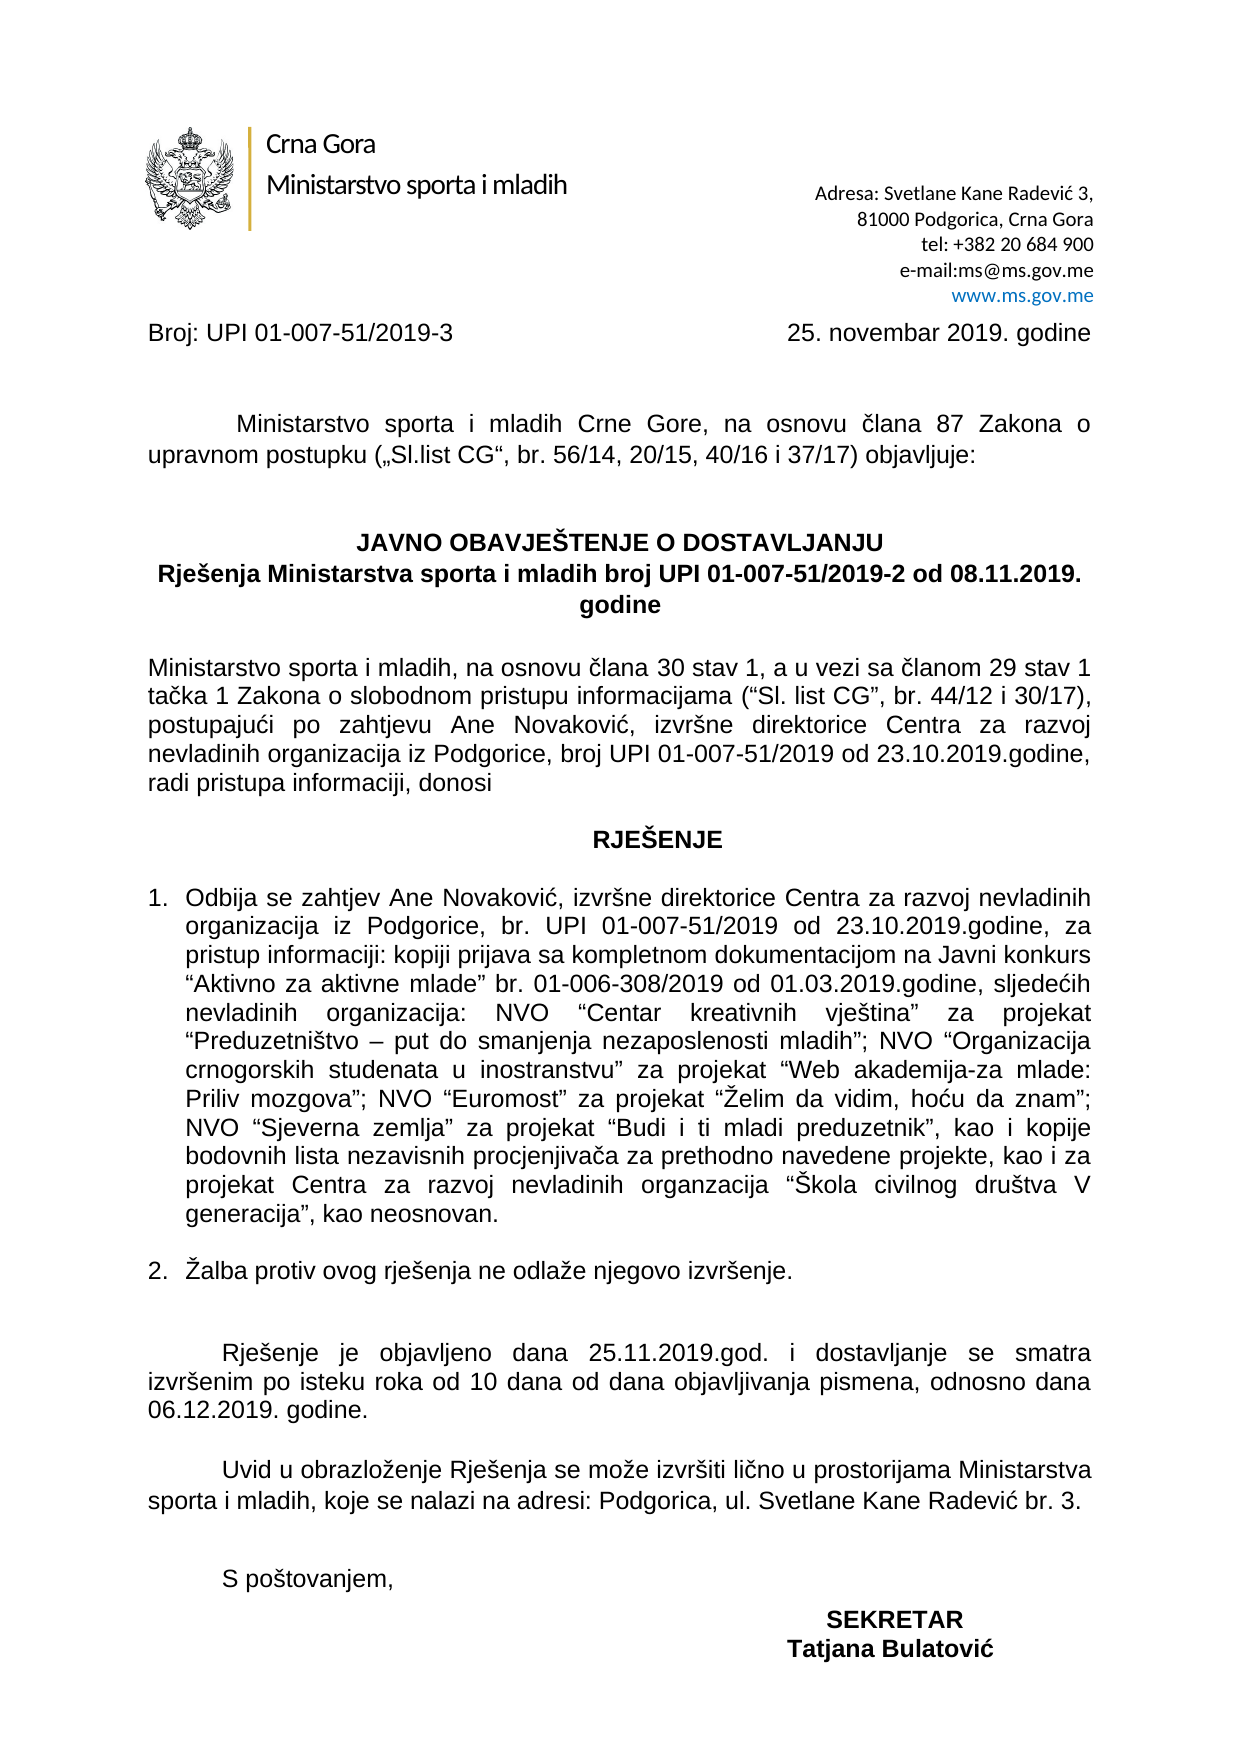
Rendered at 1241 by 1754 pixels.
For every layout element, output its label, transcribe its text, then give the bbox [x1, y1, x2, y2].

text S poštovanjem, [148, 1564, 1092, 1592]
text Rješenje je objavljeno dana 25.11.2019.god. i dostavljanje se smatra izvršenim po isteku roka od 10 dana od dana objavljivanja pismena, odnosno dana 06.12.2019. godine. [148, 1338, 1092, 1424]
text Ministarstvo sporta i mladih, na osnovu člana 30 stav 1, a u vezi sa članom 29 stav 1 tačka 1 Zakona o slobodnom pristupu informacijama (“Sl. list CG”, br. 44/12 i 30/17), postupajući po zahtjevu Ane Novaković, izvršne direktorice Centra za razvoj nevladinih organizacija iz Podgorice, broj UPI 01-007-51/2019 od 23.10.2019.godine, radi pristupa informaciji, donosi [148, 652, 1092, 796]
text Tatjana Bulatović [148, 1634, 1092, 1662]
text RJEŠENJE [223, 825, 1092, 854]
list Žalba protiv ovog rješenja ne odlaže njegovo izvršenje. [148, 1256, 1092, 1285]
text Rješenja Ministarstva sporta i mladih broj UPI 01-007-51/2019-2 od 08.11.2019. godine [148, 559, 1092, 619]
text Ministarstvo sporta i mladih Crne Gore, na osnovu člana 87 Zakona o upravnom postupku („Sl.list CG“, br. 56/14, 20/15, 40/16 i 37/17) objavljuje: [148, 409, 1092, 468]
list Odbija se zahtjev Ane Novaković, izvršne direktorice Centra za razvoj nevladinih organizacija iz Podgorice, br. UPI 01-007-51/2019 od 23.10.2019.godine, za pristup informaciji: kopiji prijava sa kompletnom dokumentacijom na Javni konkurs “Aktivno za aktivne mlade” br. 01-006-308/2019 od 01.03.2019.godine, sljedećih nevladinih organizacija: NVO “Centar kreativnih vještina” za projekat “Preduzetništvo – put do smanjenja nezaposlenosti mladih”; NVO “Organizacija crnogorskih studenata u inostranstvu” za projekat “Web akademija-za mlade: Priliv mozgova”; NVO “Euromost” za projekat “Želim da vidim, hoću da znam”; NVO “Sjeverna zemlja” za projekat “Budi i ti mladi preduzetnik”, kao i kopije bodovnih lista nezavisnih procjenjivača za prethodno navedene projekte, kao i za projekat Centra za razvoj nevladinih organzacija “Škola civilnog društva V generacija”, kao neosnovan. [148, 882, 1092, 1227]
picture [145, 127, 234, 230]
text Broj: UPI 01-007-51/2019-3 25. novembar 2019. godine [148, 318, 1092, 347]
text SEKRETAR [148, 1605, 1092, 1634]
text JAVNO OBAVJEŠTENJE O DOSTAVLJANJU [148, 528, 1092, 557]
text Uvid u obrazloženje Rješenja se može izvršiti lično u prostorijama Ministarstva sporta i mladih, koje se nalazi na adresi: Podgorica, ul. Svetlane Kane Radević br. 3. [148, 1455, 1092, 1515]
